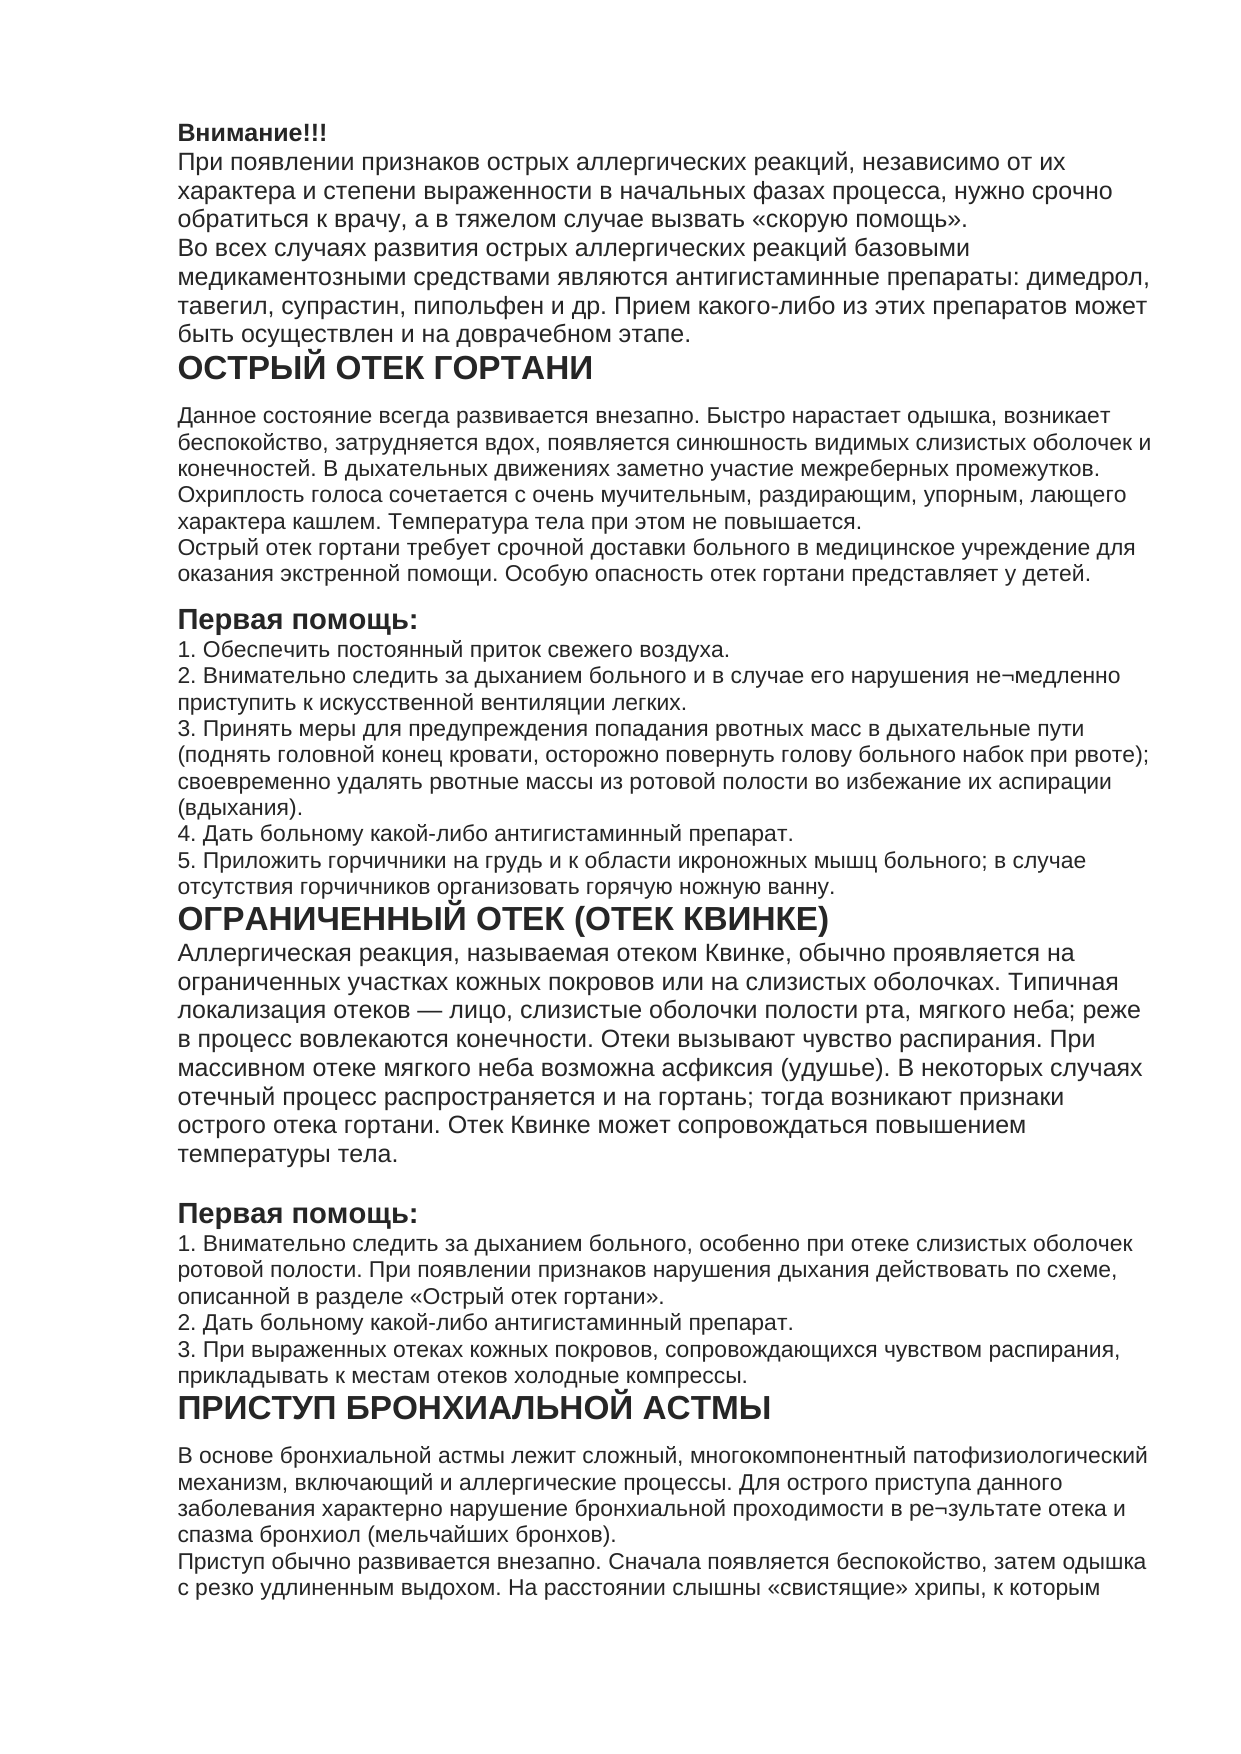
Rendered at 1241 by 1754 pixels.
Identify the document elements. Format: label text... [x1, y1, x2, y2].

text ПРИСТУП БРОНХИАЛЬНОЙ АСТМЫ [177, 1388, 1152, 1427]
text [177, 1442, 1152, 1600]
text ОСТРЫЙ ОТЕК ГОРТАНИ [177, 348, 1152, 387]
text Первая помощь: 1. Внимательно следить за дыханием больного, особенно при отеке слизистых оболочек ротовой полости. При появлении признаков нарушения дыхания действовать по схеме, описанной в разделе «Острый отек гортани». 2. Дать больному какой-либо антигистаминный препарат. 3. При выраженных отеках кожных покровов, сопровождающихся чувством распирания, прикладывать к местам отеков холодные компрессы. [177, 1197, 1152, 1388]
text Данное состояние всегда развивается внезапно. Быстро нарастает одышка, возникает беспокойство, затрудняется вдох, появляется синюшность видимых слизистых оболочек и конечностей. В дыхательных движениях заметно участие межреберных промежутков. Охриплость голоса сочетается с очень мучительным, раздирающим, упорным, лающего характера кашлем. Температура тела при этом не повышается. Острый отек гортани требует срочной доставки больного в медицинское учреждение для оказания экстренной помощи. Особую опасность отек гортани представляет у детей. [177, 402, 1152, 587]
text Внимание!!! При появлении признаков острых аллергических реакций, независимо от их характера и степени выраженности в начальных фазах процесса, нужно срочно обратиться к врачу, а в тяжелом случае вызвать «скорую помощь». Во всех случаях развития острых аллергических реакций базовыми медикаментозными средствами являются антигистаминные препараты: димедрол, тавегил, супрастин, пипольфен и др. Прием какого-либо из этих препаратов может быть осуществлен и на доврачебном этапе. [177, 118, 1152, 348]
text Аллергическая реакция, называемая отеком Квинке, обычно проявляется на ограниченных участках кожных покровов или на слизистых оболочках. Типичная локализация отеков — лицо, слизистые оболочки полости рта, мягкого неба; реже в процесс вовлекаются конечности. Отеки вызывают чувство распирания. При массивном отеке мягкого неба возможна асфиксия (удушье). В некоторых случаях отечный процесс распространяется и на гортань; тогда возникают признаки острого отека гортани. Отек Квинке может сопровождаться повышением температуры тела. [177, 938, 1152, 1197]
text ОГРАНИЧЕННЫЙ ОТЕК (ОТЕК КВИНКЕ) [177, 899, 1152, 938]
text Первая помощь: 1. Обеспечить постоянный приток свежего воздуха. 2. Внимательно следить за дыханием больного и в случае его нарушения не¬медленно приступить к искусственной вентиляции легких. 3. Принять меры для предупреждения попадания рвотных масс в дыхательные пути (поднять головной конец кровати, осторожно повернуть голову больного набок при рвоте); своевременно удалять рвотные массы из ротовой полости во избежание их аспирации (вдыхания). 4. Дать больному какой-либо антигистаминный препарат. 5. Приложить горчичники на грудь и к области икроножных мышц больного; в случае отсутствия горчичников организовать горячую ножную ванну. [177, 602, 1152, 899]
